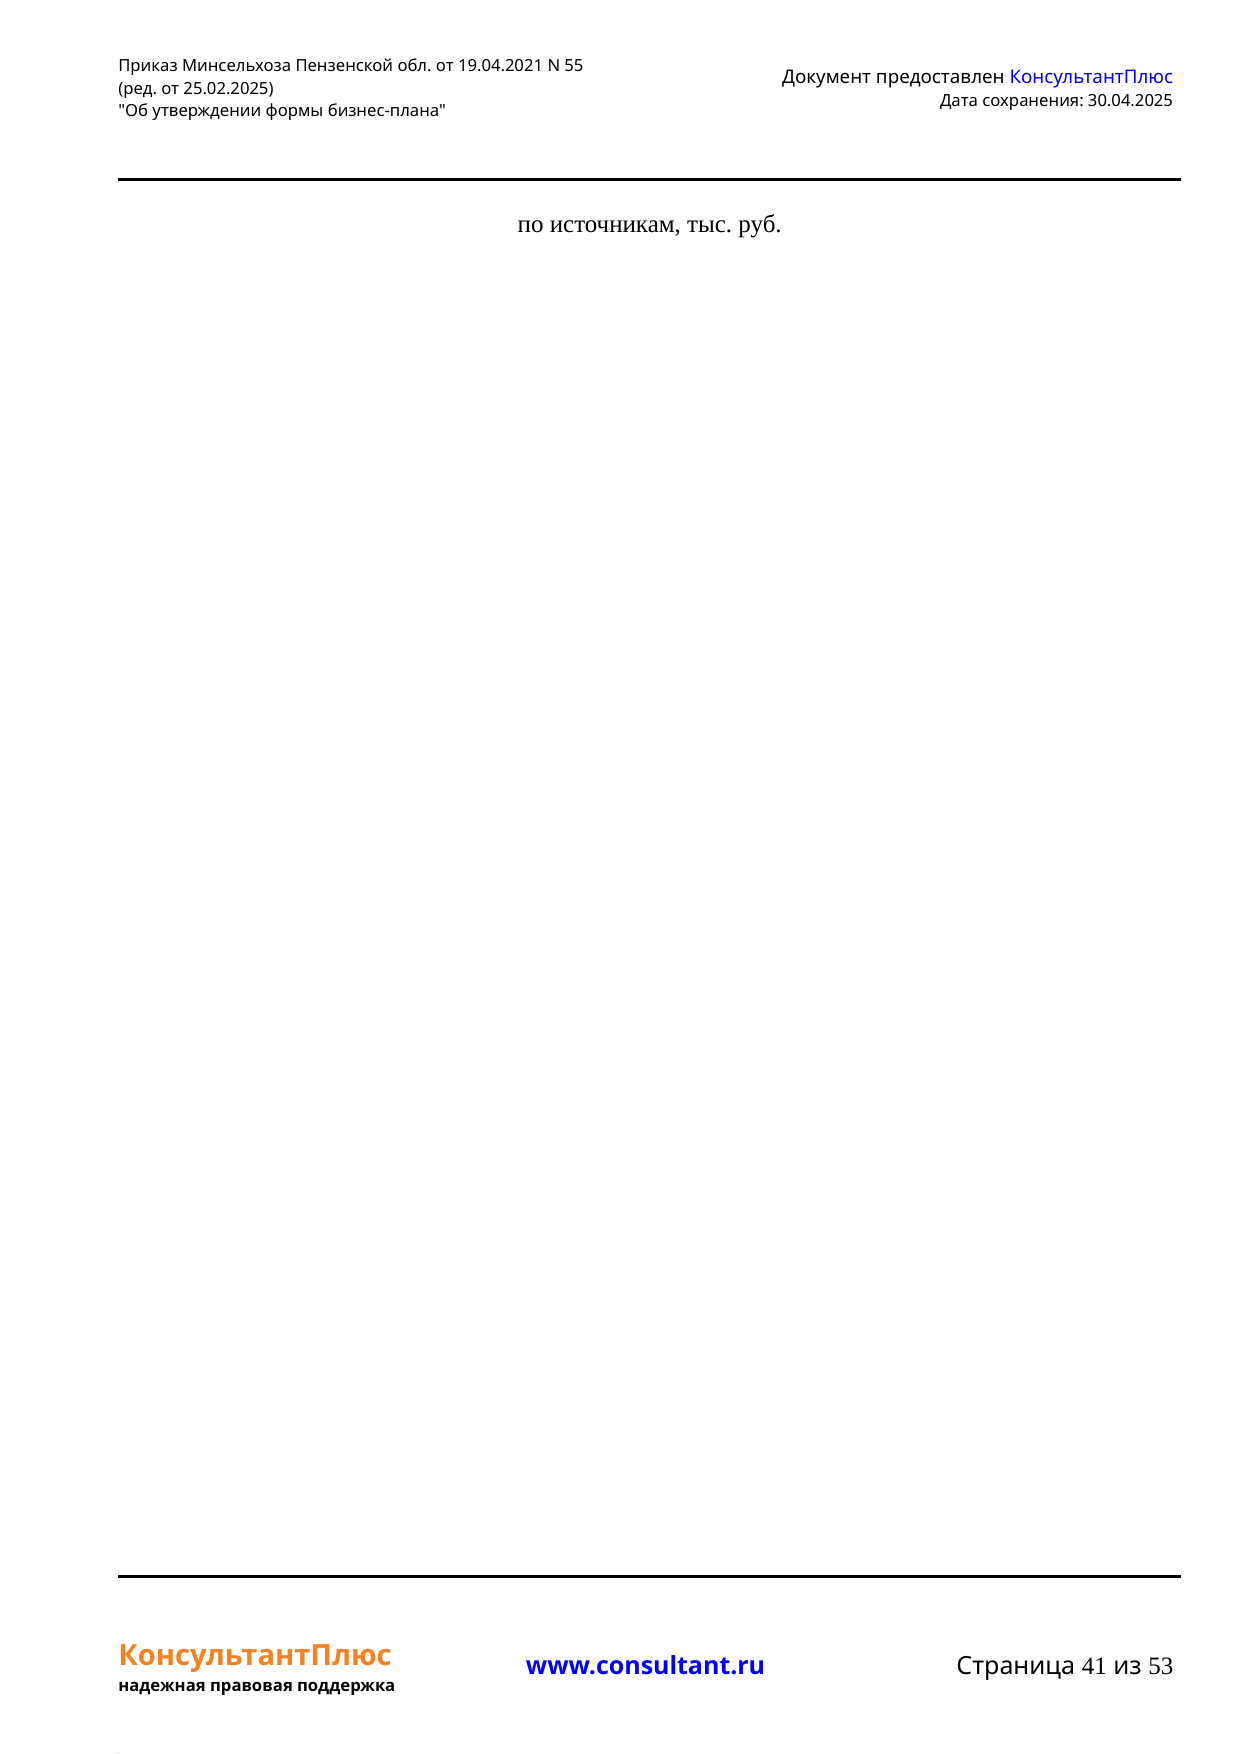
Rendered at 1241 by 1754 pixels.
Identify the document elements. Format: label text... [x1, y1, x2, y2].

text по источникам, тыс. руб. [118, 209, 1181, 238]
